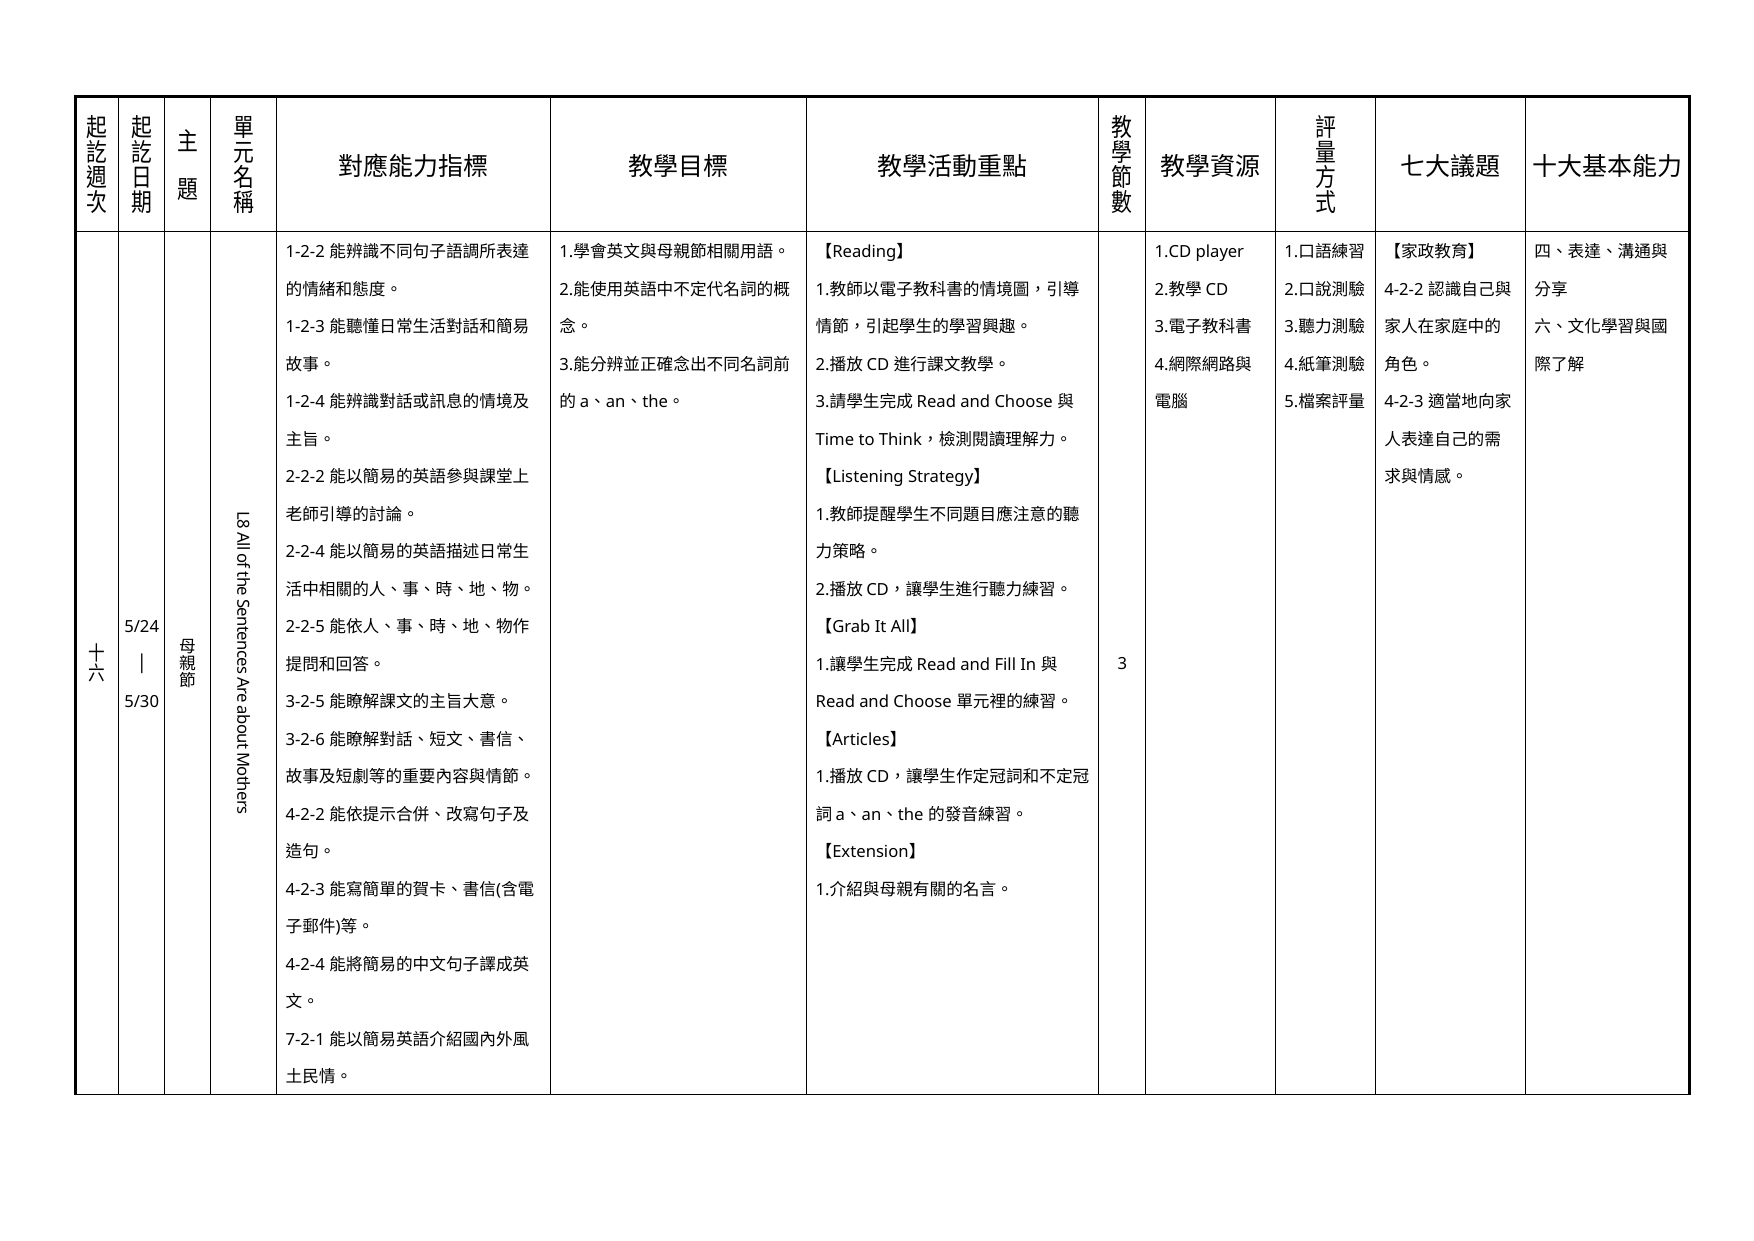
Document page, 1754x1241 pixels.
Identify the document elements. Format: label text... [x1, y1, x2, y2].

table_cell 【Reading】 1.教師以電子教科書的情境圖，引導情節，引起學生的學習興趣。 2.播放 CD 進行課文教學。 3.請學生完成 Read and Choose 與 Time to Think，檢測閱讀理解力。 【Listening Strategy】 1.教師提醒學生不同題目應注意的聽力策略。 2.播放CD，讓學生進行聽力練習。 【Grab It All】 1.讓學生完成 Read and Fill In 與 Read and Choose 單元裡的練習。 【Articles】 1.播放 CD，讓學生作定冠詞和不定冠詞a、an、the 的發音練習。 【Extension】 1.介紹與母親有關的名言。 [807, 232, 1098, 1094]
table_header 教學節數 [1099, 98, 1145, 231]
table_cell 十六 [77, 232, 118, 1094]
table_cell 1.CD player 2.教學 CD 3.電子教科書 4.網際網路與電腦 [1146, 232, 1275, 1094]
table_header 主 題 [165, 98, 210, 231]
table_header 十大基本能力 [1526, 98, 1688, 231]
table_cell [211, 232, 276, 1094]
table_header 評量方式 [1276, 98, 1375, 231]
table_header 教學目標 [551, 98, 806, 231]
table_cell 5/24 │ 5/30 [119, 232, 164, 1094]
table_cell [277, 232, 550, 1094]
table_cell 母親節 [165, 232, 210, 1094]
table_header 起訖日期 [119, 98, 164, 231]
table_cell 3 [1099, 232, 1145, 1094]
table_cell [1376, 232, 1525, 1094]
table_header 起訖週次 [77, 98, 118, 231]
table_header 教學活動重點 [807, 98, 1098, 231]
table_cell 四、表達、溝通與分享 六、文化學習與國際了解 [1526, 232, 1688, 1094]
table_header 單元名稱 [211, 98, 276, 231]
table_header 教學資源 [1146, 98, 1275, 231]
table_cell 1.學會英文與母親節相關用語。 2.能使用英語中不定代名詞的概念。 3.能分辨並正確念出不同名詞前的 a、an、the。 [551, 232, 806, 1094]
table_header 對應能力指標 [277, 98, 550, 231]
table_cell 1.口語練習 2.口說測驗 3.聽力測驗 4.紙筆測驗 5.檔案評量 [1276, 232, 1375, 1094]
table_header 七大議題 [1376, 98, 1525, 231]
